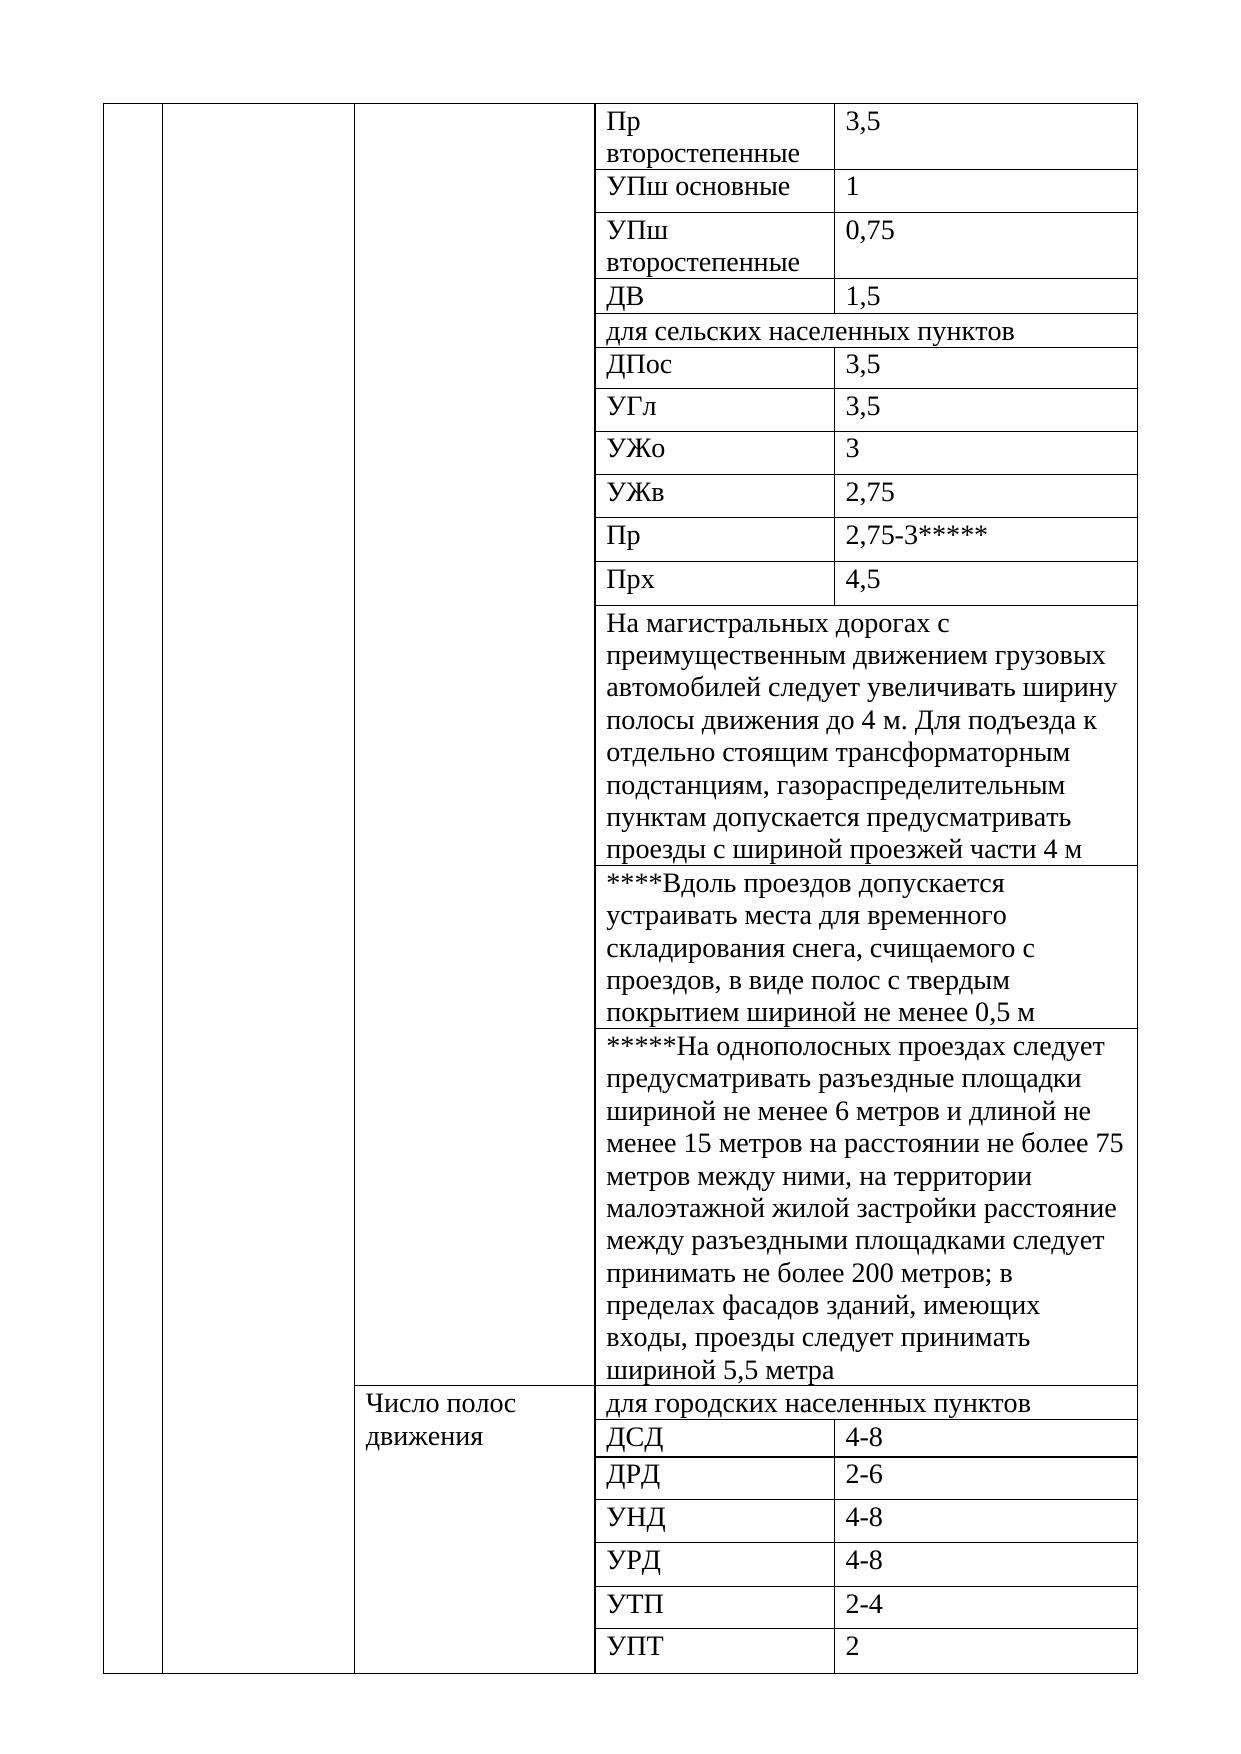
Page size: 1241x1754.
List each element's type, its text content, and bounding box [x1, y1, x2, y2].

table_cell 4,5 [835, 562, 1137, 605]
table_cell УТП [596, 1587, 834, 1628]
table_cell Пр второстепенные [596, 104, 834, 168]
table_cell ДСД [596, 1420, 834, 1456]
table_cell ДРД [596, 1458, 834, 1499]
table_cell 2,75 [835, 475, 1137, 517]
table_cell Пр [596, 518, 834, 561]
table_cell 2-4 [835, 1587, 1137, 1628]
table_cell 3,5 [835, 389, 1137, 431]
table_cell для сельских населенных пунктов [596, 314, 1137, 347]
table_cell Прх [596, 562, 834, 605]
table_cell 1,5 [835, 279, 1137, 313]
table_cell 2 [835, 1629, 1137, 1673]
table_cell для городских населенных пунктов [596, 1386, 1137, 1419]
table_cell УРД [596, 1543, 834, 1586]
table_cell УНД [596, 1500, 834, 1542]
table_cell 3 [835, 432, 1137, 474]
table_cell 0,75 [835, 213, 1137, 277]
table_cell 1 [835, 170, 1137, 212]
table_cell 4-8 [835, 1500, 1137, 1542]
table_cell ДВ [596, 279, 834, 313]
table_cell 3,5 [835, 348, 1137, 387]
table_cell 4-8 [835, 1543, 1137, 1586]
table_cell УПш основные [596, 170, 834, 212]
table_cell 2-6 [835, 1458, 1137, 1499]
table_cell УЖо [596, 432, 834, 474]
table_cell ****Вдоль проездов допускается устраивать места для временного складирования снега, счищаемого с проездов, в виде полос с твердым покрытием шириной не менее 0,5 м [596, 866, 1137, 1028]
table_cell 3,5 [835, 104, 1137, 168]
table_cell УГл [596, 389, 834, 431]
table_cell УПТ [596, 1629, 834, 1673]
table_cell УПш второстепенные [596, 213, 834, 277]
table_cell 2,75-3***** [835, 518, 1137, 561]
table_cell На магистральных дорогах с преимущественным движением грузовых автомобилей следует увеличивать ширину полосы движения до 4 м. Для подъезда к отдельно стоящим трансформаторным подстанциям, газораспределительным пунктам допускается предусматривать проезды с шириной проезжей части 4 м [596, 606, 1137, 865]
table_cell Число полос движения [355, 1386, 594, 1673]
table_cell 4-8 [835, 1420, 1137, 1456]
table_cell УЖв [596, 475, 834, 517]
table_cell ДПос [596, 348, 834, 387]
table_cell *****На однополосных проездах следует предусматривать разъездные площадки шириной не менее 6 метров и длиной не менее 15 метров на расстоянии не более 75 метров между ними, на территории малоэтажной жилой застройки расстояние между разъездными площадками следует принимать не более 200 метров; в пределах фасадов зданий, имеющих входы, проезды следует принимать шириной 5,5 метра [596, 1029, 1137, 1385]
